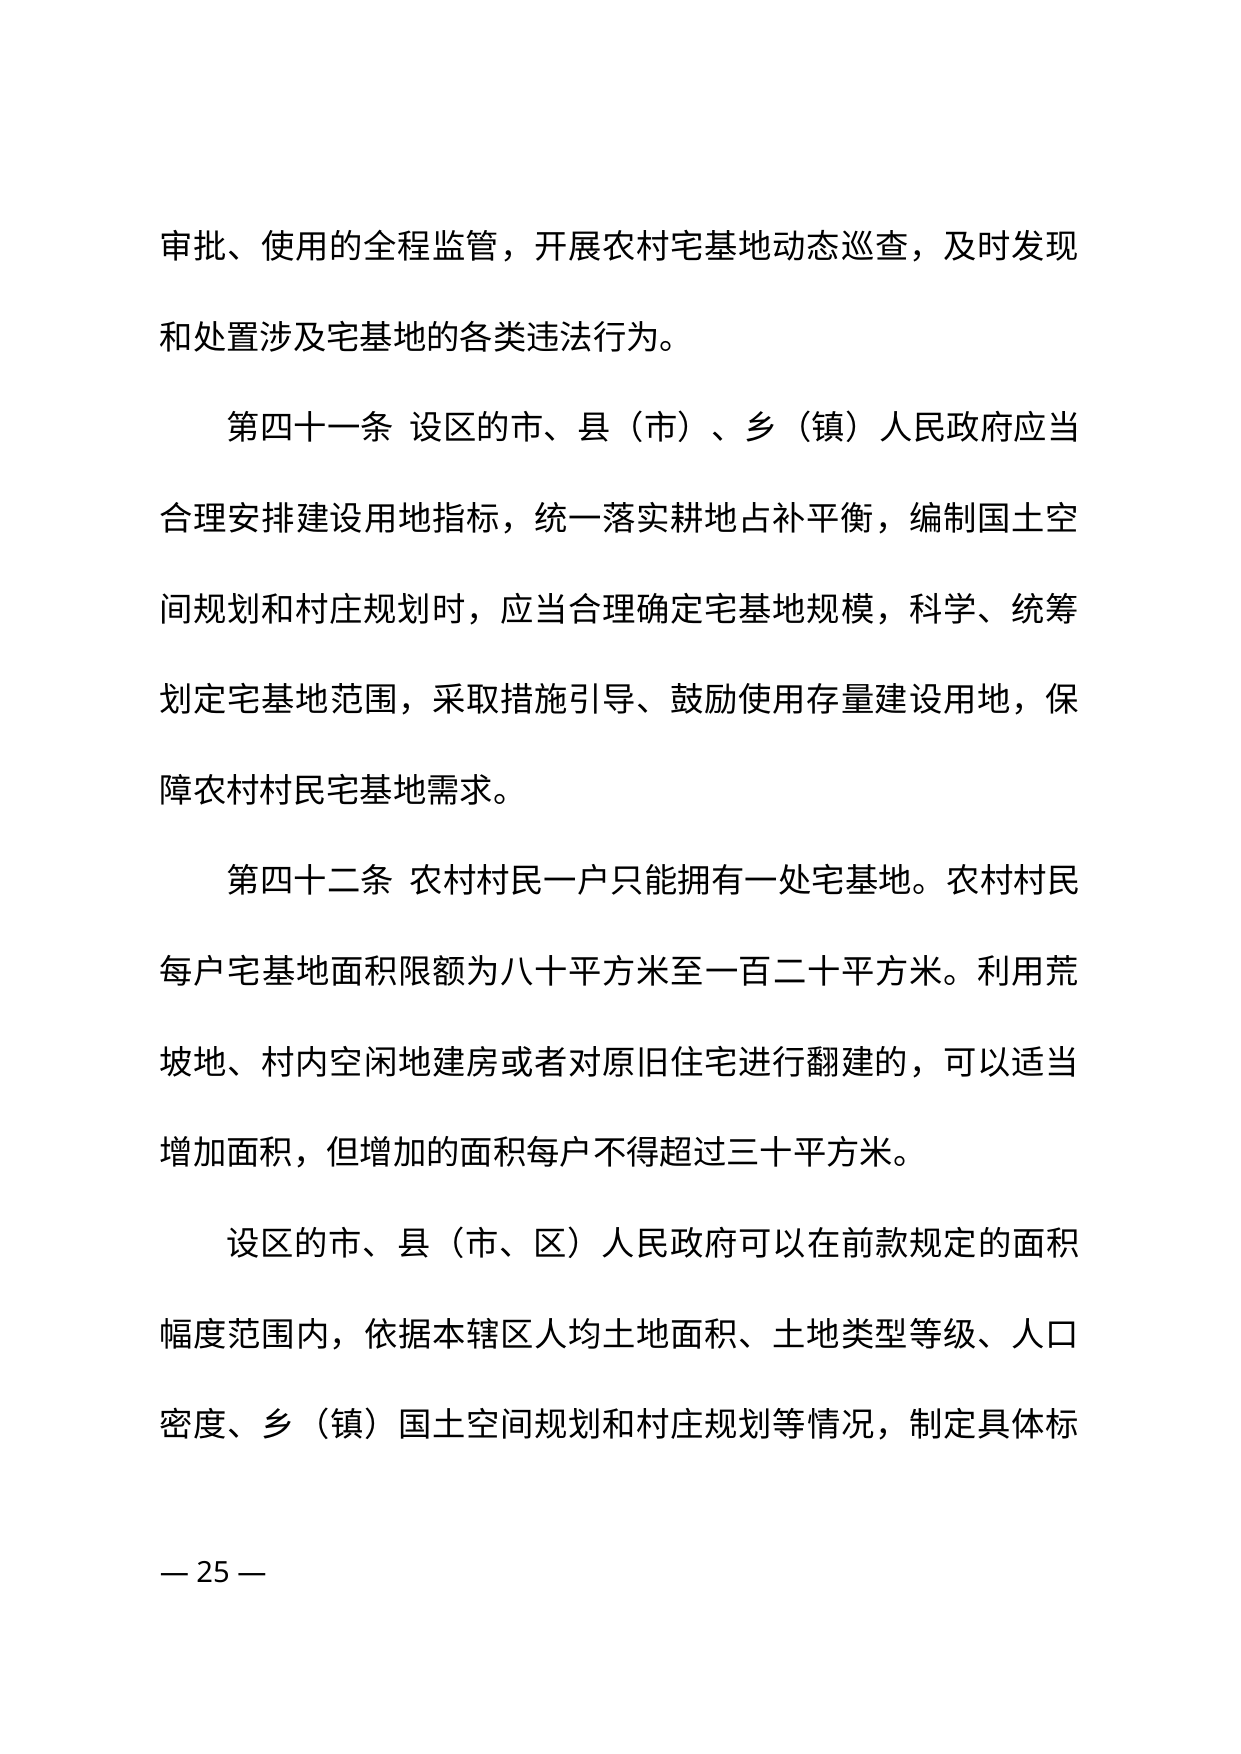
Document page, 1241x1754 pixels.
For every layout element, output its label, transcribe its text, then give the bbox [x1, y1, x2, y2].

text 第四十二条 农村村民一户只能拥有一处宅基地。农村村民每户宅基地面积限额为八十平方米至一百二十平方米。利用荒坡地、村内空闲地建房或者对原旧住宅进行翻建的，可以适当增加面积，但增加的面积每户不得超过三十平方米。 [159, 854, 1081, 1217]
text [159, 1217, 1081, 1489]
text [159, 220, 1081, 401]
text 第四十一条 设区的市、县（市）、乡（镇）人民政府应当合理安排建设用地指标，统一落实耕地占补平衡，编制国土空间规划和村庄规划时，应当合理确定宅基地规模，科学、统筹划定宅基地范围，采取措施引导、鼓励使用存量建设用地，保障农村村民宅基地需求。 [159, 401, 1081, 854]
